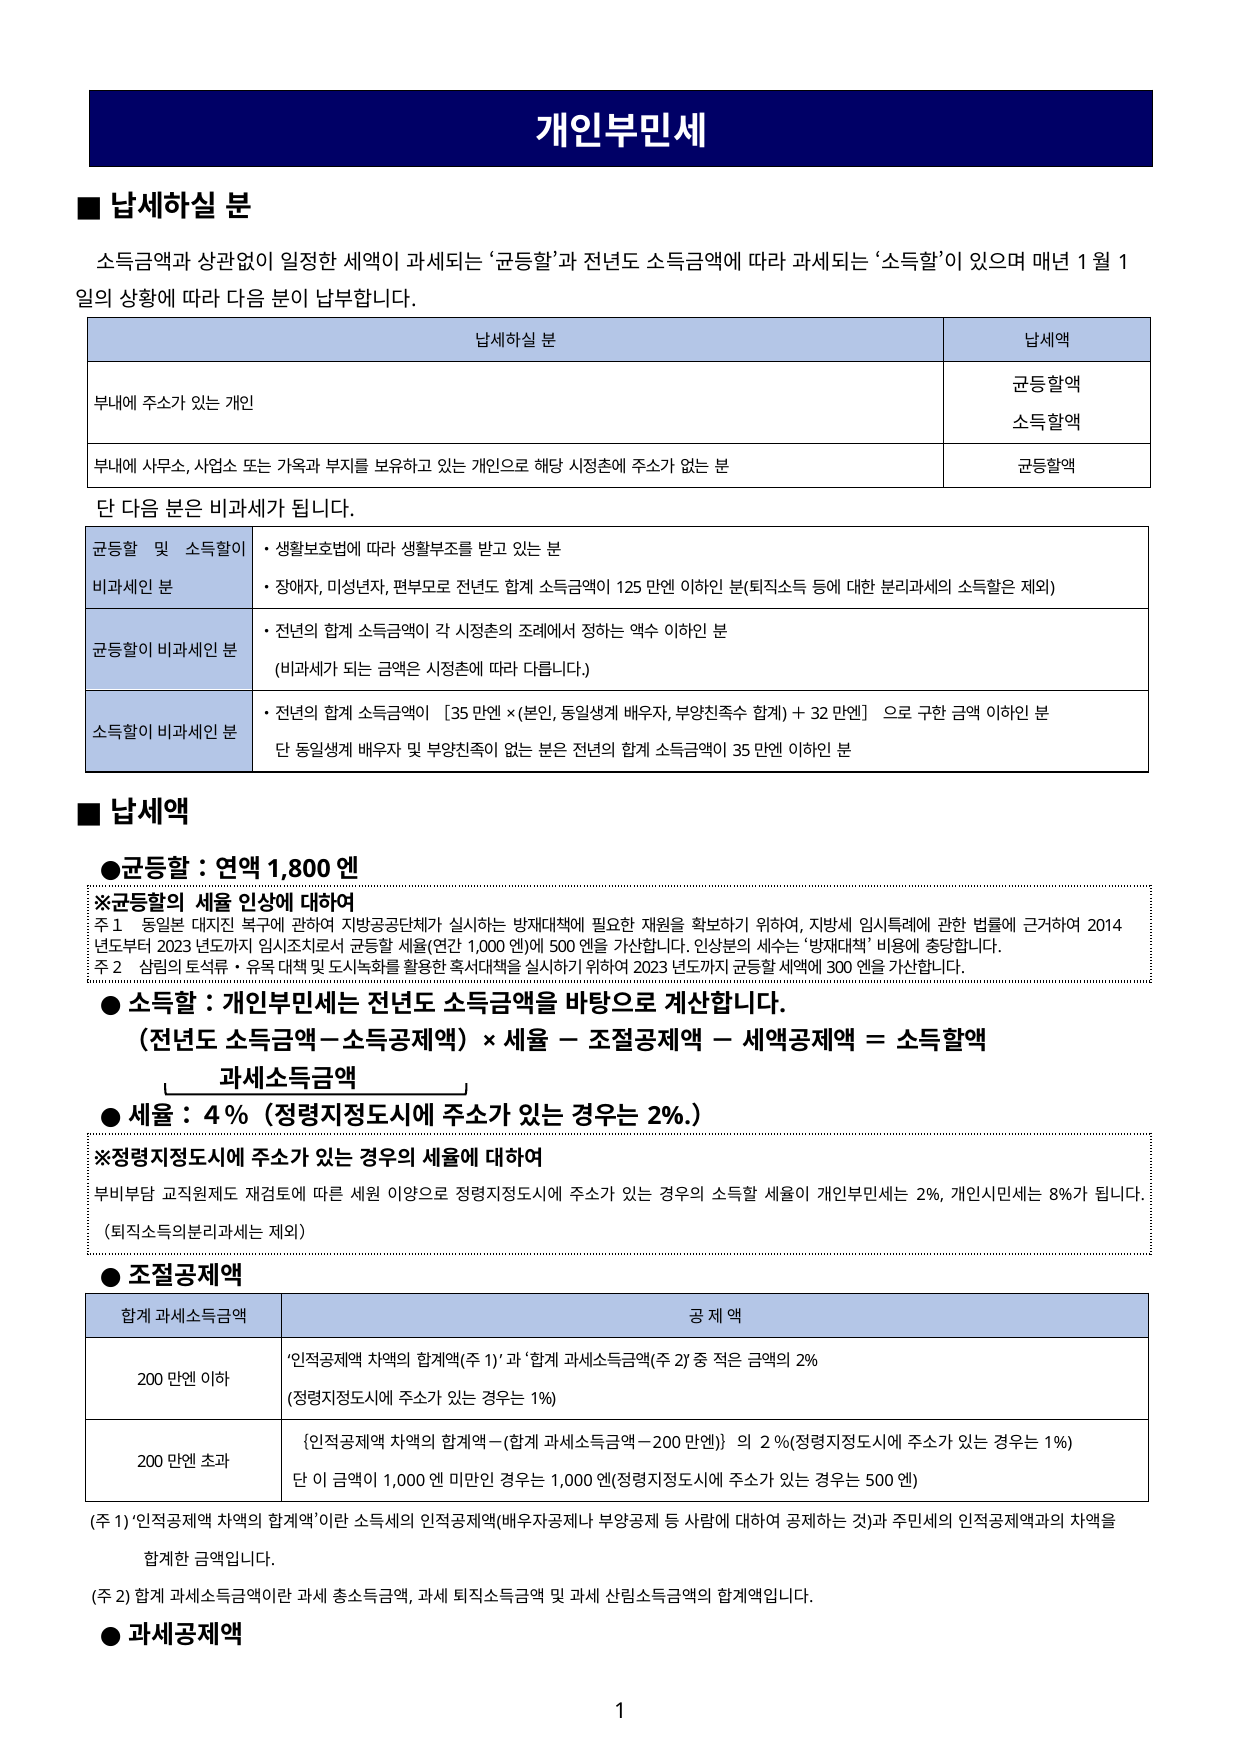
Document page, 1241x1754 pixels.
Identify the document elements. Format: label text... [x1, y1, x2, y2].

table_cell ・전년의 합계 소득금액이 ［35만엔 × (본인, 동일생계 배우자, 부양친족수 합계) ＋ 32만엔］ 으로 구한 금액 이하인 분 단 동일생계 배우자 및 부양친족이 없는 분은 전년의 합계 소득금액이 35만엔 이하인 분 [253, 691, 1148, 771]
table_header 합계 과세소득금액 [86, 1294, 281, 1337]
table_cell 200만엔 이하 [86, 1338, 281, 1419]
text （전년도 소득금액－소득공제액）× 세율 － 조절공제액 － 세액공제액 ＝ 소득할액 [75, 1020, 1165, 1057]
text ● 소득할：개인부민세는 전년도 소득금액을 바탕으로 계산합니다. [75, 982, 1165, 1020]
table_cell 균등할액 [944, 444, 1150, 487]
text (주1) ‘인적공제액 차액의 합계액’이란 소득세의 인적공제액(배우자공제나 부양공제 등 사람에 대하여 공제하는 것)과 주민세의 인적공제액과의 차액을 합계한 금액입니다. [90, 1502, 1165, 1577]
text (주2) 합계 과세소득금액이란 과세 총소득금액, 과세 퇴직소득금액 및 과세 산림소득금액의 합계액입니다. [75, 1577, 1165, 1614]
text 소득금액과 상관없이 일정한 세액이 과세되는 ‘균등할’과 전년도 소득금액에 따라 과세되는 ‘소득할’이 있으며 매년 1월 1일의 상황에 따라 다음 분이 납부합니다. [75, 242, 1165, 317]
table_header ※균등할의 세율 인상에 대하여 주１ 동일본 대지진 복구에 관하여 지방공공단체가 실시하는 방재대책에 필요한 재원을 확보하기 위하여, 지방세 임시특례에 관한 법률에 근거하여 2014년도부터 2023년도까지 임시조치로서 균등할 세율(연간 1,000엔)에 500엔을 가산합니다. 인상분의 세수는 ‘방재대책’ 비용에 충당합니다. 주2 삼림의 토석류・유목 대책 및 도시녹화를 활용한 혹서대책을 실시하기 위하여 2023년도까지 균등할 세액에 300엔을 가산합니다. [88, 885, 1151, 980]
text ● 과세공제액 [75, 1614, 1165, 1652]
text 과세소득금액 [75, 1057, 1165, 1095]
table_cell 200만엔 초과 [86, 1420, 281, 1501]
table_header 납세액 [944, 318, 1150, 361]
table_cell ｛인적공제액 차액의 합계액－(합계 과세소득금액－200만엔)｝의 ２％(정령지정도시에 주소가 있는 경우는 1%) 단 이 금액이 1,000엔 미만인 경우는 1,000엔(정령지정도시에 주소가 있는 경우는 500엔) [282, 1420, 1148, 1501]
text ● 세율：４％（정령지정도시에 주소가 있는 경우는 2%.） [75, 1095, 1165, 1132]
table_cell 균등할액 소득할액 [944, 362, 1150, 443]
text ●균등할：연액1,800엔 [75, 847, 1165, 885]
table_header 균등할 및 소득할이 비과세인 분 [86, 527, 252, 608]
table_cell ‘인적공제액 차액의 합계액(주1) ’ 과 ‘합계 과세소득금액(주2)’ 중 적은 금액의 2% (정령지정도시에 주소가 있는 경우는 1%) [282, 1338, 1148, 1419]
text ● 조절공제액 [75, 1255, 1165, 1292]
text ■ 납세액 [75, 772, 1165, 847]
table_cell 부내에 주소가 있는 개인 [88, 362, 943, 443]
table_header 납세하실 분 [88, 318, 943, 361]
table_cell ・전년의 합계 소득금액이 각 시정촌의 조례에서 정하는 액수 이하인 분 (비과세가 되는 금액은 시정촌에 따라 다릅니다.) [253, 609, 1148, 689]
table_cell 부내에 사무소, 사업소 또는 가옥과 부지를 보유하고 있는 개인으로 해당 시정촌에 주소가 없는 분 [88, 444, 943, 487]
table_header ※정령지정도시에 주소가 있는 경우의 세율에 대하여 부비부담 교직원제도 재검토에 따른 세원 이양으로 정령지정도시에 주소가 있는 경우의 소득할 세율이 개인부민세는 2%, 개인시민세는 8%가 됩니다.（퇴직소득의분리과세는 제외） [88, 1133, 1151, 1253]
table_cell 균등할이 비과세인 분 [86, 609, 252, 689]
table_header 공 제 액 [282, 1294, 1148, 1337]
table_header ・생활보호법에 따라 생활부조를 받고 있는 분 ・장애자, 미성년자, 편부모로 전년도 합계 소득금액이 125만엔 이하인 분(퇴직소득 등에 대한 분리과세의 소득할은 제외) [253, 527, 1148, 608]
table_header 개인부민세 [90, 91, 1152, 166]
text ■ 납세하실 분 [75, 167, 1165, 242]
table_cell 소득할이 비과세인 분 [86, 691, 252, 771]
text 단 다음 분은 비과세가 됩니다. [75, 488, 1165, 526]
